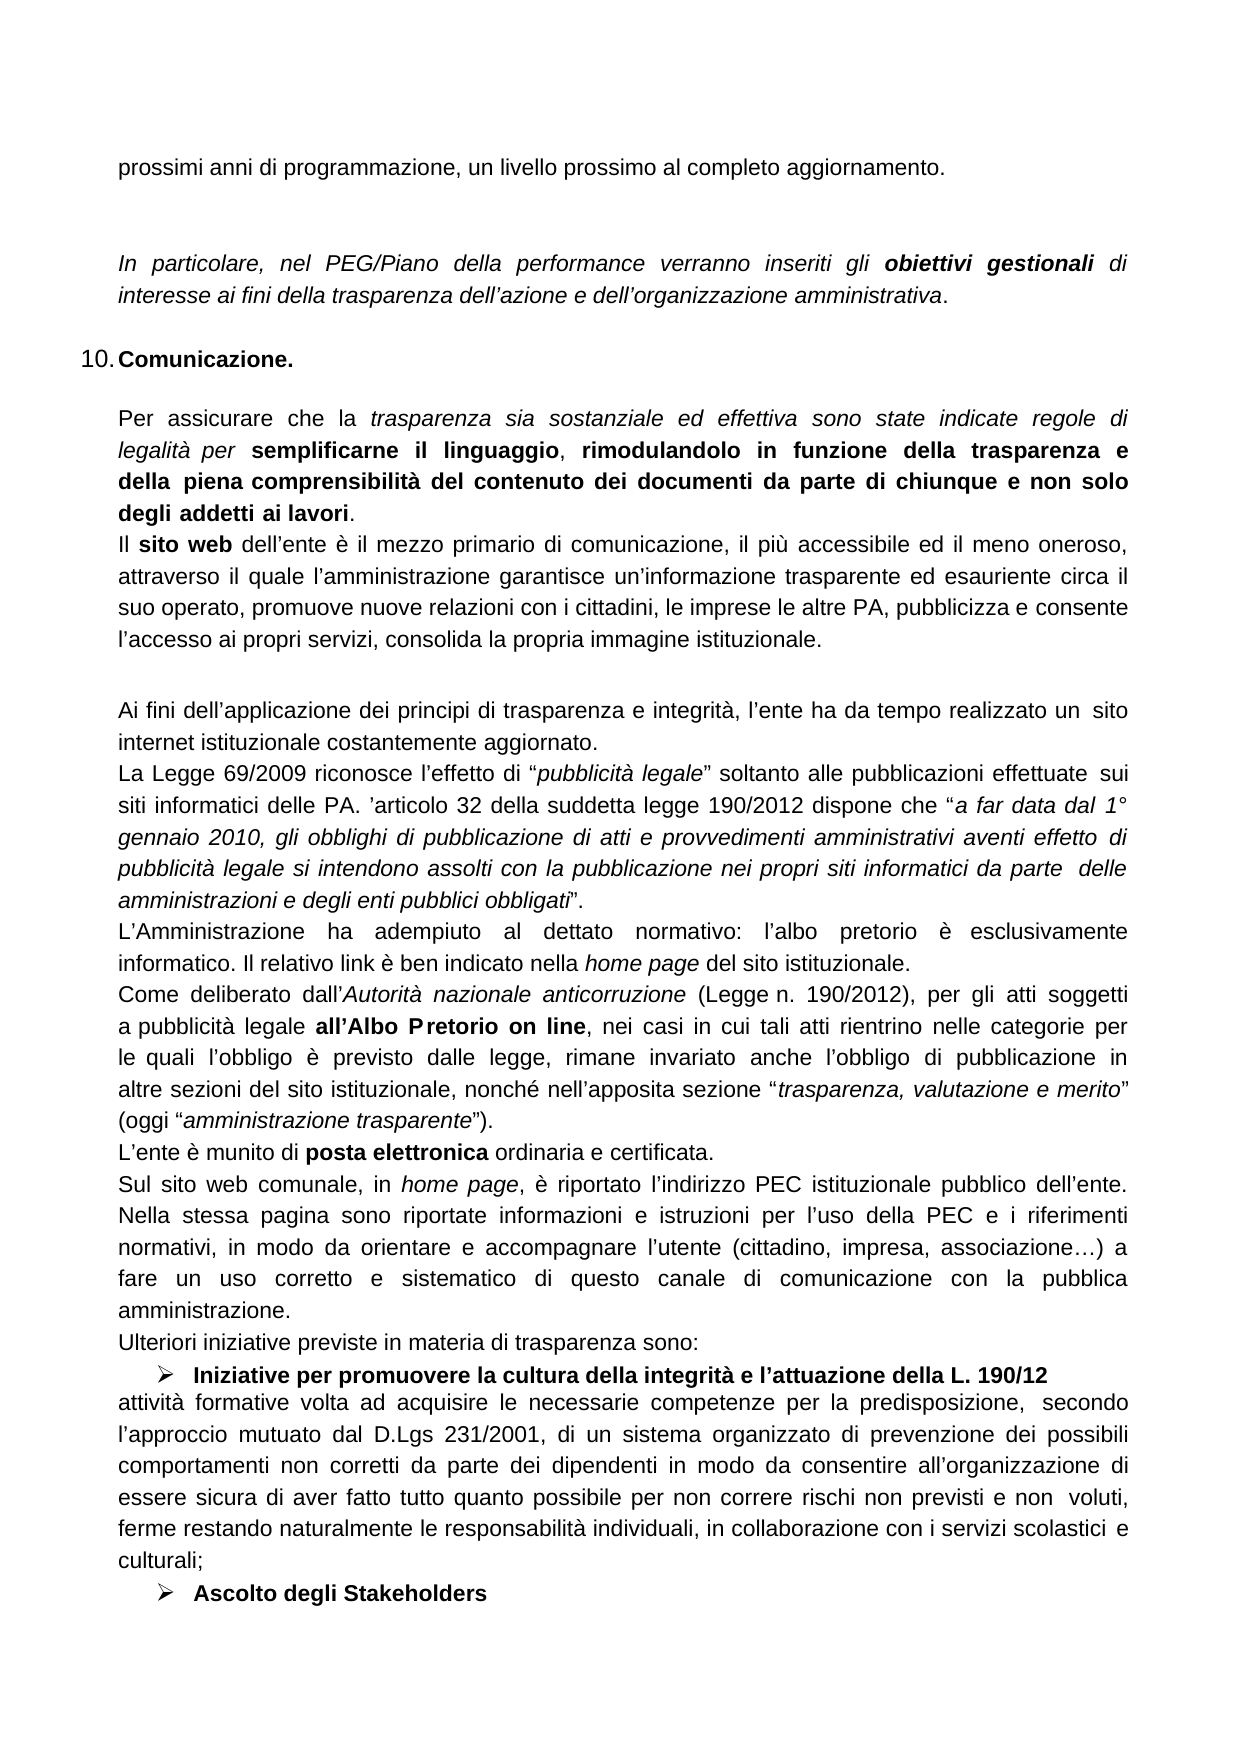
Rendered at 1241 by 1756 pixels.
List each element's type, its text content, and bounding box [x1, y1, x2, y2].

text L’ente è munito di posta elettronica ordinaria e certificata. [118, 1139, 1140, 1165]
text L’Amministrazione ha adempiuto al dettato normativo: l’albo pretorio è esclusivamente informatico. Il relativo link è ben indicato nella home page del sito istituzionale. [118, 918, 1128, 976]
text Ai fini dell’applicazione dei principi di trasparenza e integrità, l’ente ha da tempo realizzato un sito internet istituzionale costantemente aggiornato. [118, 697, 1128, 755]
text attività formative volta ad acquisire le necessarie competenze per la predisposizione, secondo l’approccio mutuato dal D.Lgs 231/2001, di un sistema organizzato di prevenzione dei possibili comportamenti non corretti da parte dei dipendenti in modo da consentire all’organizzazione di essere sicura di aver fatto tutto quanto possibile per non correre rischi non previsti e non voluti, ferme restando naturalmente le responsabilità individuali, in collaborazione con i servizi scolastici e culturali; [118, 1389, 1129, 1573]
text Per assicurare che la trasparenza sia sostanziale ed effettiva sono state indicate regole di legalità per semplificarne il linguaggio, rimodulandolo in funzione della trasparenza e della piena comprensibilità del contenuto dei documenti da parte di chiunque e non solo degli addetti ai lavori. [118, 405, 1129, 526]
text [118, 154, 1140, 181]
text Come deliberato dall’Autorità nazionale anticorruzione (Legge n. 190/2012), per gli atti soggetti a pubblicità legale all’Albo Pretorio on line, nei casi in cui tali atti rientrino nelle categorie per le quali l’obbligo è previsto dalle legge, rimane invariato anche l’obbligo di pubblicazione in altre sezioni del sito istituzionale, nonché nell’apposita sezione “trasparenza, valutazione e merito” (oggi “amministrazione trasparente”). [118, 981, 1128, 1134]
subtitle Iniziative per promuovere la cultura della integrità e l’attuazione della L. 190/12 [156, 1361, 1129, 1389]
text Il sito web dell’ente è il mezzo primario di comunicazione, il più accessibile ed il meno oneroso, attraverso il quale l’amministrazione garantisce un’informazione trasparente ed esauriente circa il suo operato, promuove nuove relazioni con i cittadini, le imprese le altre PA, pubblicizza e consente l’accesso ai propri servizi, consolida la propria immagine istituzionale. [118, 531, 1128, 652]
text In particolare, nel PEG/Piano della performance verranno inseriti gli obiettivi gestionali di interesse ai fini della trasparenza dell’azione e dell’organizzazione amministrativa. [118, 250, 1129, 308]
text La Legge 69/2009 riconosce l’effetto di “pubblicità legale” soltanto alle pubblicazioni effettuate sui siti informatici delle PA. ’articolo 32 della suddetta legge 190/2012 dispone che “a far data dal 1° gennaio 2010, gli obblighi di pubblicazione di atti e provvedimenti amministrativi aventi effetto di pubblicità legale si intendono assolti con la pubblicazione nei propri siti informatici da parte delle amministrazioni e degli enti pubblici obbligati”. [118, 760, 1129, 913]
subtitle Comunicazione. [80, 345, 1140, 373]
text Ulteriori iniziative previste in materia di trasparenza sono: [118, 1328, 1140, 1355]
subtitle Ascolto degli Stakeholders [156, 1579, 1129, 1607]
text Sul sito web comunale, in home page, è riportato l’indirizzo PEC istituzionale pubblico dell’ente. Nella stessa pagina sono riportate informazioni e istruzioni per l’uso della PEC e i riferimenti normativi, in modo da orientare e accompagnare l’utente (cittadino, impresa, associazione…) a fare un uso corretto e sistematico di questo canale di comunicazione con la pubblica amministrazione. [118, 1171, 1129, 1323]
